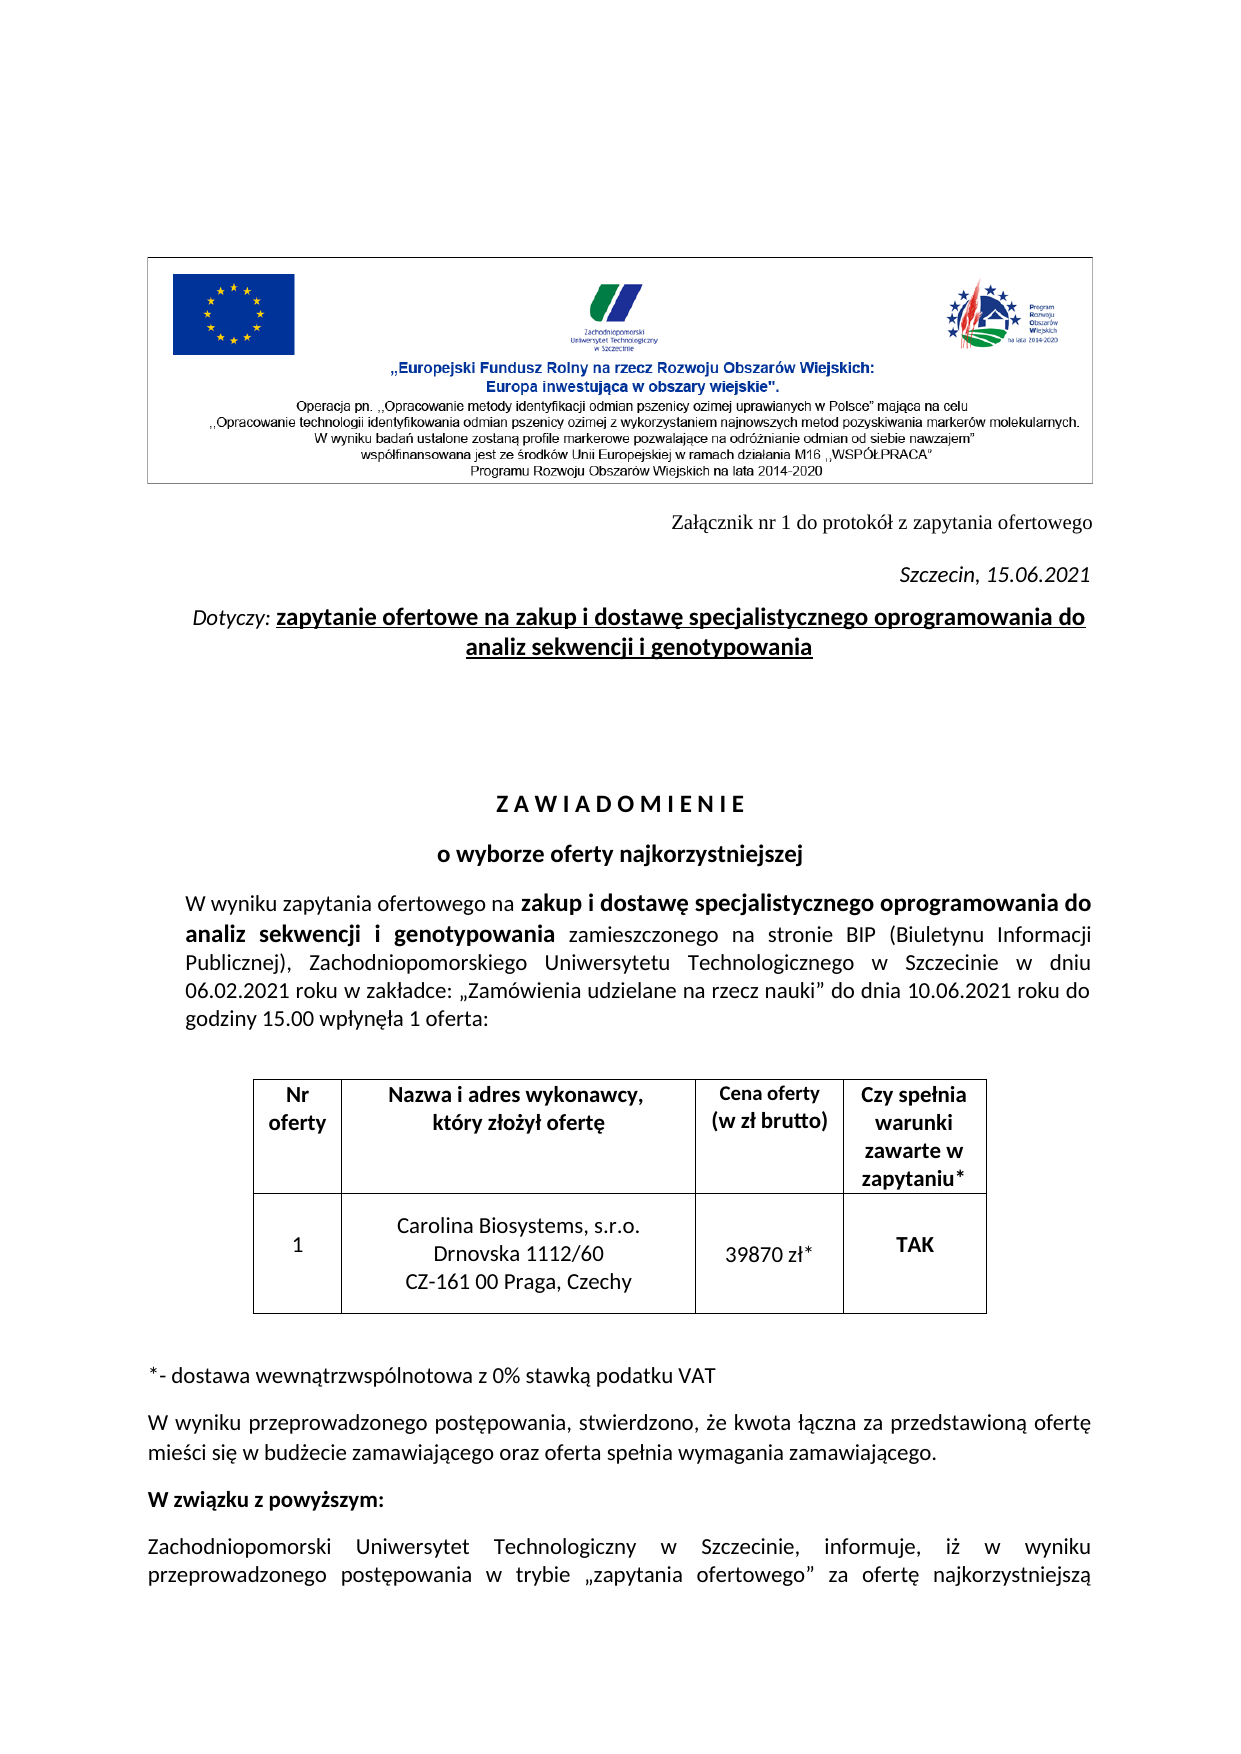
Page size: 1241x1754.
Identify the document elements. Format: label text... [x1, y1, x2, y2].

table_cell 39870 zł* [696, 1194, 843, 1313]
table_cell 1 [254, 1194, 341, 1313]
table_cell Carolina Biosystems, s.r.o. Drnovska 1112/60 CZ-161 00 Praga, Czechy [342, 1194, 695, 1313]
text Z A W I A D O M I E N I E [148, 788, 1093, 819]
text o wyborze oferty najkorzystniejszej [148, 838, 1093, 868]
text Szczecin, 15.06.2021 [148, 560, 1093, 588]
text Załącznik nr 1 do protokół z zapytania ofertowego [148, 510, 1093, 534]
text Dotyczy: zapytanie ofertowe na zakup i dostawę specjalistycznego oprogramowania do analiz sekwencji i genotypowania [185, 601, 1093, 662]
picture [147, 257, 1093, 484]
table_header Nr oferty [254, 1080, 341, 1192]
table_header Czy spełnia warunki zawarte w zapytaniu* [844, 1080, 986, 1192]
table_header Nazwa i adres wykonawcy, który złożył ofertę [342, 1080, 695, 1192]
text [148, 1532, 1093, 1588]
text W wyniku przeprowadzonego postępowania, stwierdzono, że kwota łączna za przedstawioną ofertę mieści się w budżecie zamawiającego oraz oferta spełnia wymagania zamawiającego. [148, 1408, 1093, 1466]
text W wyniku zapytania ofertowego na zakup i dostawę specjalistycznego oprogramowania do analiz sekwencji i genotypowania zamieszczonego na stronie BIP (Biuletynu Informacji Publicznej), Zachodniopomorskiego Uniwersytetu Technologicznego w Szczecinie w dniu 06.02.2021 roku w zakładce: „Zamówienia udzielane na rzecz nauki” do dnia 10.06.2021 roku do godziny 15.00 wpłynęła 1 oferta: [185, 887, 1093, 1032]
text *- dostawa wewnątrzwspólnotowa z 0% stawką podatku VAT [148, 1361, 1093, 1389]
table_header Cena oferty (w zł brutto) [696, 1080, 843, 1192]
text W związku z powyższym: [148, 1485, 1093, 1513]
table_cell TAK [844, 1194, 986, 1313]
